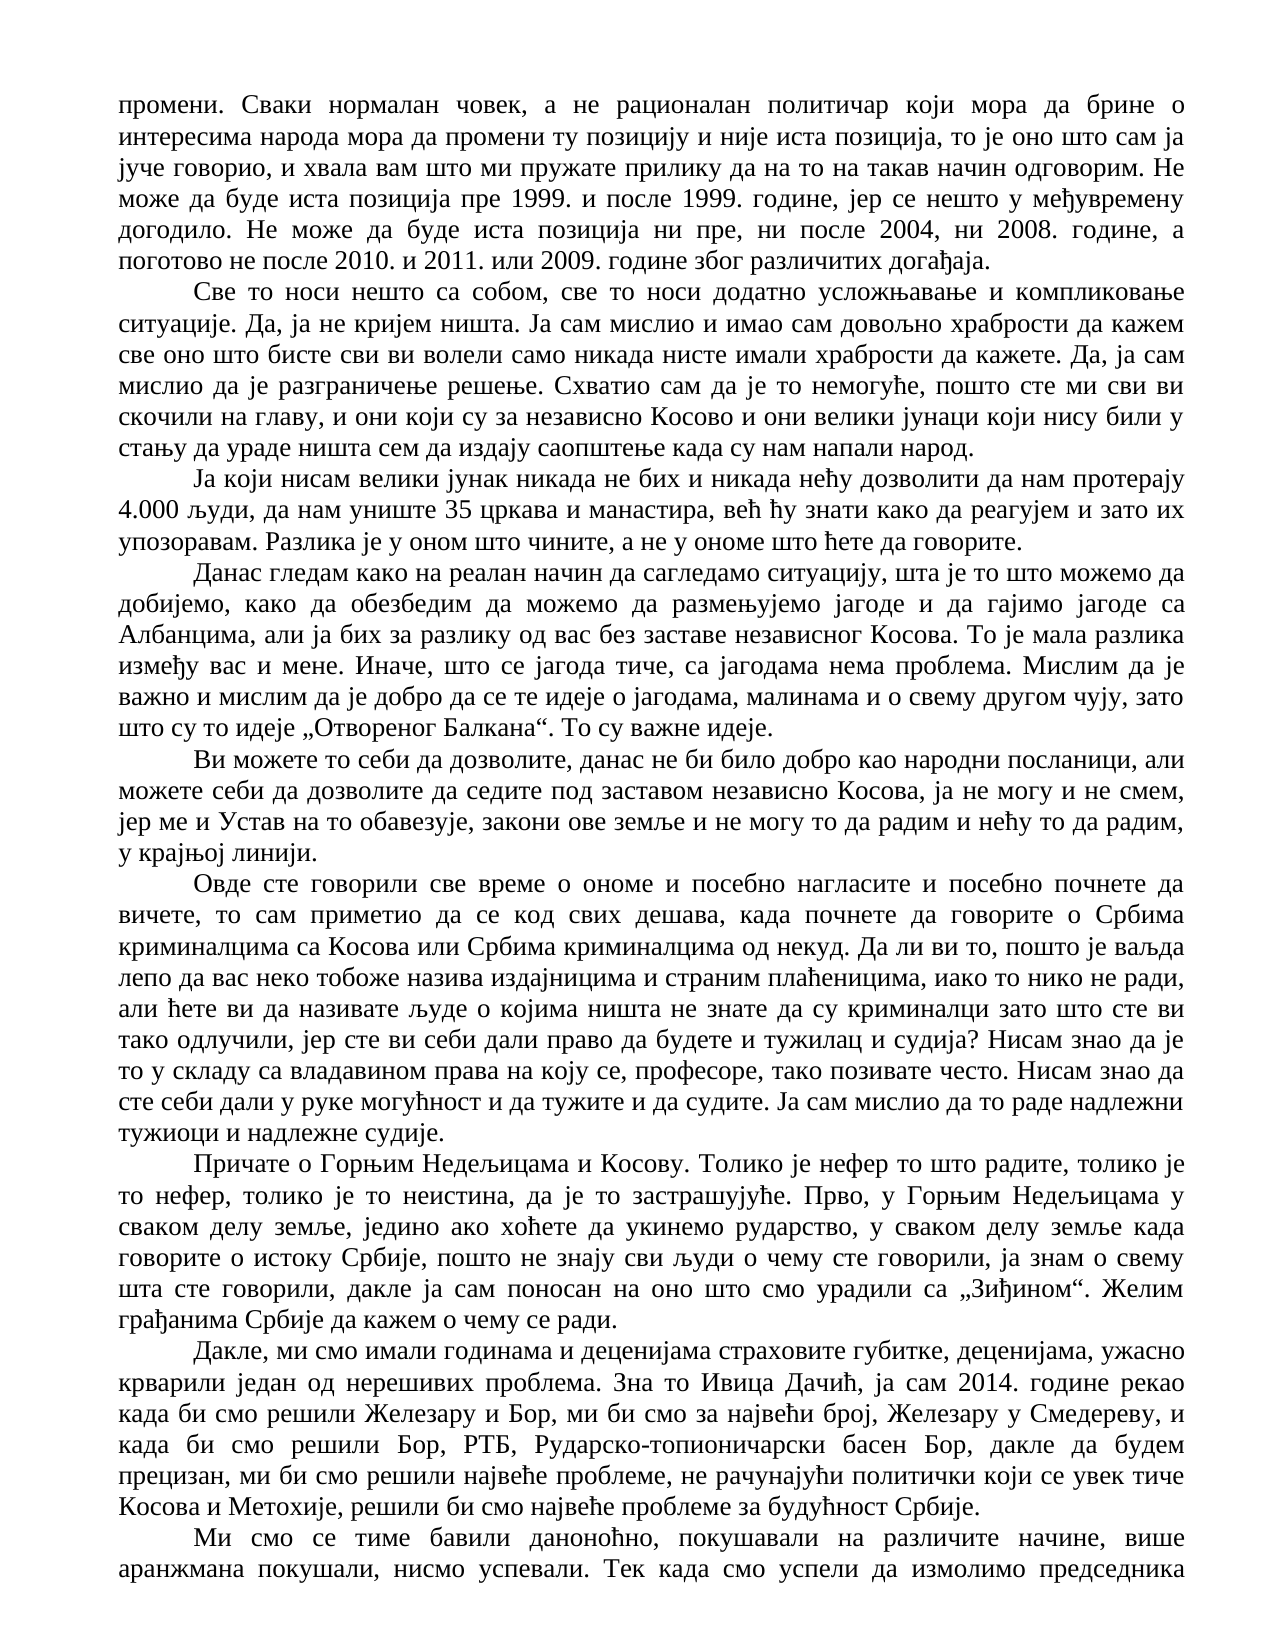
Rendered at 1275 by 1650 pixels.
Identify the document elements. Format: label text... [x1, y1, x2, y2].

text Причате о Горњим Недељицама и Косову. Толико је нефер то што радите, толико је то нефер, толико је то неистина, да је то застрашујуће. Прво, у Горњим Недељицама у сваком делу земље, једино ако хоћете да укинемо рударство, у сваком делу земље када говорите о истоку Србије, пошто не знају сви људи о чему сте говорили, ја знам о свему шта сте говорили, дакле ја сам поносан на оно што смо урадили са „Зиђином“. Желим грађанима Србије да кажем о чему се ради. [118, 1148, 1186, 1334]
text Овде сте говорили све време о ономе и посебно нагласите и посебно почнете да вичете, то сам приметио да се код свих дешава, када почнете да говорите о Србима криминалцима са Косова или Србима криминалцима од некуд. Да ли ви то, пошто је ваљда лепо да вас неко тобоже назива издајницима и страним плаћеницима, иако то нико не ради, али ћете ви да називате људе о којима ништа не знате да су криминалци зато што сте ви тако одлучили, јер сте ви себи дали право да будете и тужилац и судија? Нисам знао да је то у складу са владавином права на коју се, професоре, тако позивате често. Нисам знао да сте себи дали у руке могућност и да тужите и да судите. Ја сам мислио да то раде надлежни тужиоци и надлежне судије. [118, 867, 1186, 1148]
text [118, 89, 1186, 276]
text Дакле, ми смо имали годинама и деценијама страховите губитке, деценијама, ужасно крварили један од нерешивих проблема. Зна то Ивица Дачић, ја сам 2014. године рекао када би смо решили Железару и Бор, ми би смо за највећи број, Железару у Смедереву, и када би смо решили Бор, РТБ, Рударско-топионичарски басен Бор, дакле да будем прецизан, ми би смо решили највеће проблеме, не рачунајући политички који се увек тиче Косова и Метохије, решили би смо највеће проблеме за будућност Србије. [118, 1334, 1186, 1521]
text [118, 1521, 1186, 1584]
text Ви можете то себи да дозволите, данас не би било добро као народни посланици, али можете себи да дозволите да седите под заставом независно Косова, ја не могу и не смем, јер ме и Устав на то обавезује, закони ове земље и не могу то да радим и нећу то да радим, у крајњој линији. [118, 743, 1186, 867]
text Ја који нисам велики јунак никада не бих и никада нећу дозволити да нам протерају 4.000 људи, да нам униште 35 цркава и манастира, већ ћу знати како да реагујем и зато их упозоравам. Разлика је у оном што чините, а не у ономе што ћете да говорите. [118, 462, 1186, 556]
text Данас гледам како на реалан начин да сагледамо ситуацију, шта је то што можемо да добијемо, како да обезбедим да можемо да размењујемо јагоде и да гајимо јагоде са Албанцима, али ја бих за разлику од вас без заставе независног Косова. То је мала разлика између вас и мене. Иначе, што се јагода тиче, са јагодама нема проблема. Мислим да је важно и мислим да је добро да се те идеје о јагодама, малинама и о свему другом чују, зато што су то идеје „Отвореног Балкана“. То су важне идеје. [118, 556, 1186, 743]
text Све то носи нешто са собом, све то носи додатно усложњавање и компликовање ситуације. Да, ја не кријем ништа. Ја сам мислио и имао сам довољно храбрости да кажем све оно што бисте сви ви волели само никада нисте имали храбрости да кажете. Да, ја сам мислио да је разграничење решење. Схватио сам да је то немогуће, пошто сте ми сви ви скочили на главу, и они који су за независно Косово и они велики јунаци који нису били у стању да ураде ништа сем да издају саопштење када су нам напали народ. [118, 276, 1186, 462]
